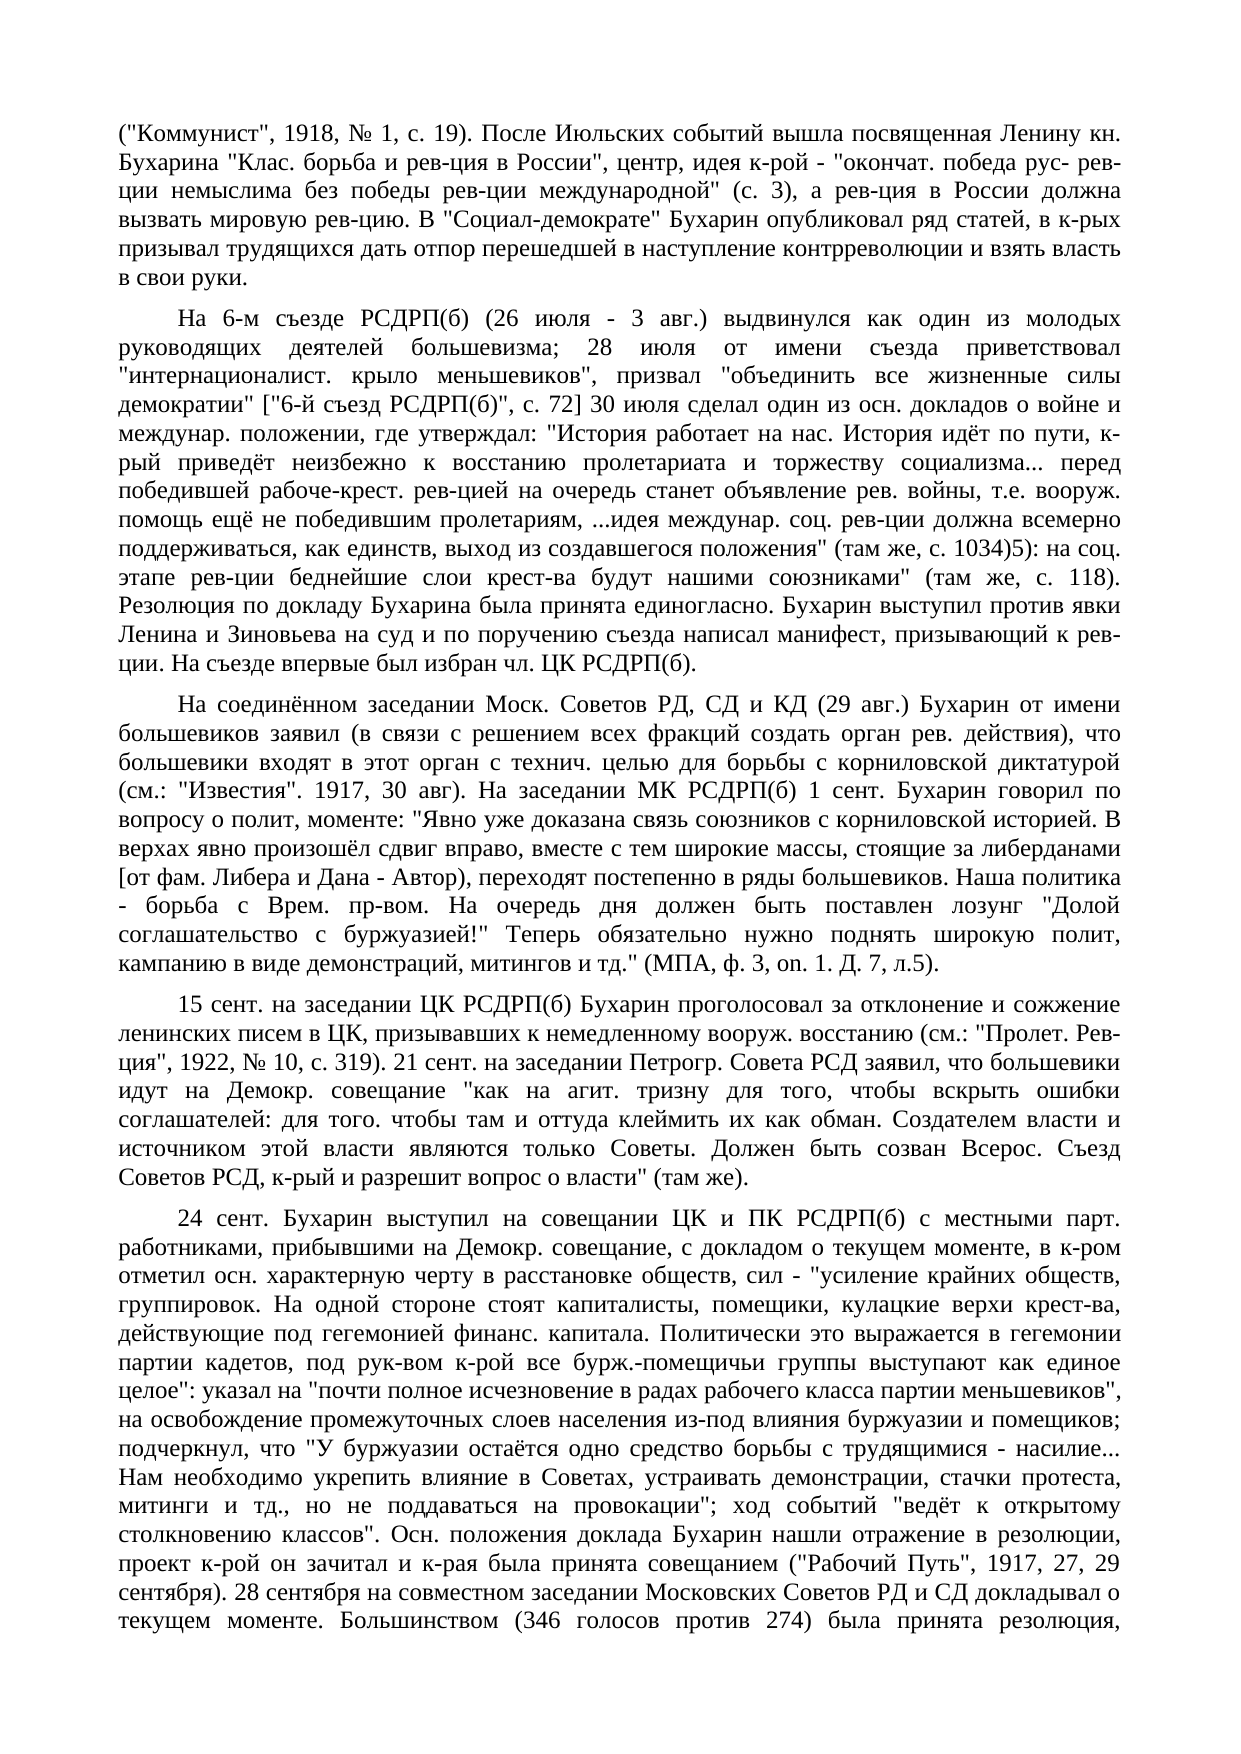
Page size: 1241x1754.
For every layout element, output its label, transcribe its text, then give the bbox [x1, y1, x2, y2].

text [118, 118, 1122, 291]
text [118, 1203, 1122, 1634]
text На соединённом заседании Моск. Советов РД, СД и КД (29 авг.) Бухарин от имени большевиков заявил (в связи с решением всех фракций создать орган рев. действия), что большевики входят в этот орган с технич. целью для борьбы с корниловской диктатурой (см.: "Известия". 1917, 30 авг). На заседании МК РСДРП(б) 1 сент. Бухарин говорил по вопросу о полит, моменте: "Явно уже доказана связь союзников с корниловской историей. В верхах явно произошёл сдвиг вправо, вместе с тем широкие массы, стоящие за либерданами [от фам. Либера и Дана - Автор), переходят постепенно в ряды большевиков. Наша политика - борьба с Врем. пр-вом. На очередь дня должен быть поставлен лозунг "Долой соглашательство с буржуазией!" Теперь обязательно нужно поднять широкую полит, кампанию в виде демонстраций, митингов и тд." (МПА, ф. 3, on. 1. Д. 7, л.5). [118, 689, 1122, 977]
text На 6-м съезде РСДРП(б) (26 июля - 3 авг.) выдвинулся как один из молодых руководящих деятелей большевизма; 28 июля от имени съезда приветствовал "интернационалист. крыло меньшевиков", призвал "объединить все жизненные силы демократии" ["6-й съезд РСДРП(б)", с. 72] 30 июля сделал один из осн. докладов о войне и междунар. положении, где утверждал: "История работает на нас. История идёт по пути, к-рый приведёт неизбежно к восстанию пролетариата и торжеству социализма... перед победившей рабоче-крест. рев-цией на очередь станет объявление рев. войны, т.е. вооруж. помощь ещё не победившим пролетариям, ...идея междунар. соц. рев-ции должна всемерно поддерживаться, как единств, выход из создавшегося положения" (там же, с. 1034)5): на соц. этапе рев-ции беднейшие слои крест-ва будут нашими союзниками" (там же, с. 118). Резолюция по докладу Бухарина была принята единогласно. Бухарин выступил против явки Ленина и Зиновьева на суд и по поручению съезда написал манифест, призывающий к рев-ции. На съезде впервые был избран чл. ЦК РСДРП(б). [118, 303, 1122, 677]
text 15 сент. на заседании ЦК РСДРП(б) Бухарин проголосовал за отклонение и сожжение ленинских писем в ЦК, призывавших к немедленному вооруж. восстанию (см.: "Пролет. Рев-ция", 1922, № 10, с. 319). 21 сент. на заседании Петрогр. Совета РСД заявил, что большевики идут на Демокр. совещание "как на агит. тризну для того, чтобы вскрыть ошибки соглашателей: для того. чтобы там и оттуда клеймить их как обман. Создателем власти и источником этой власти являются только Советы. Должен быть созван Всерос. Съезд Советов РСД, к-рый и разрешит вопрос о власти" (там же). [118, 989, 1122, 1191]
